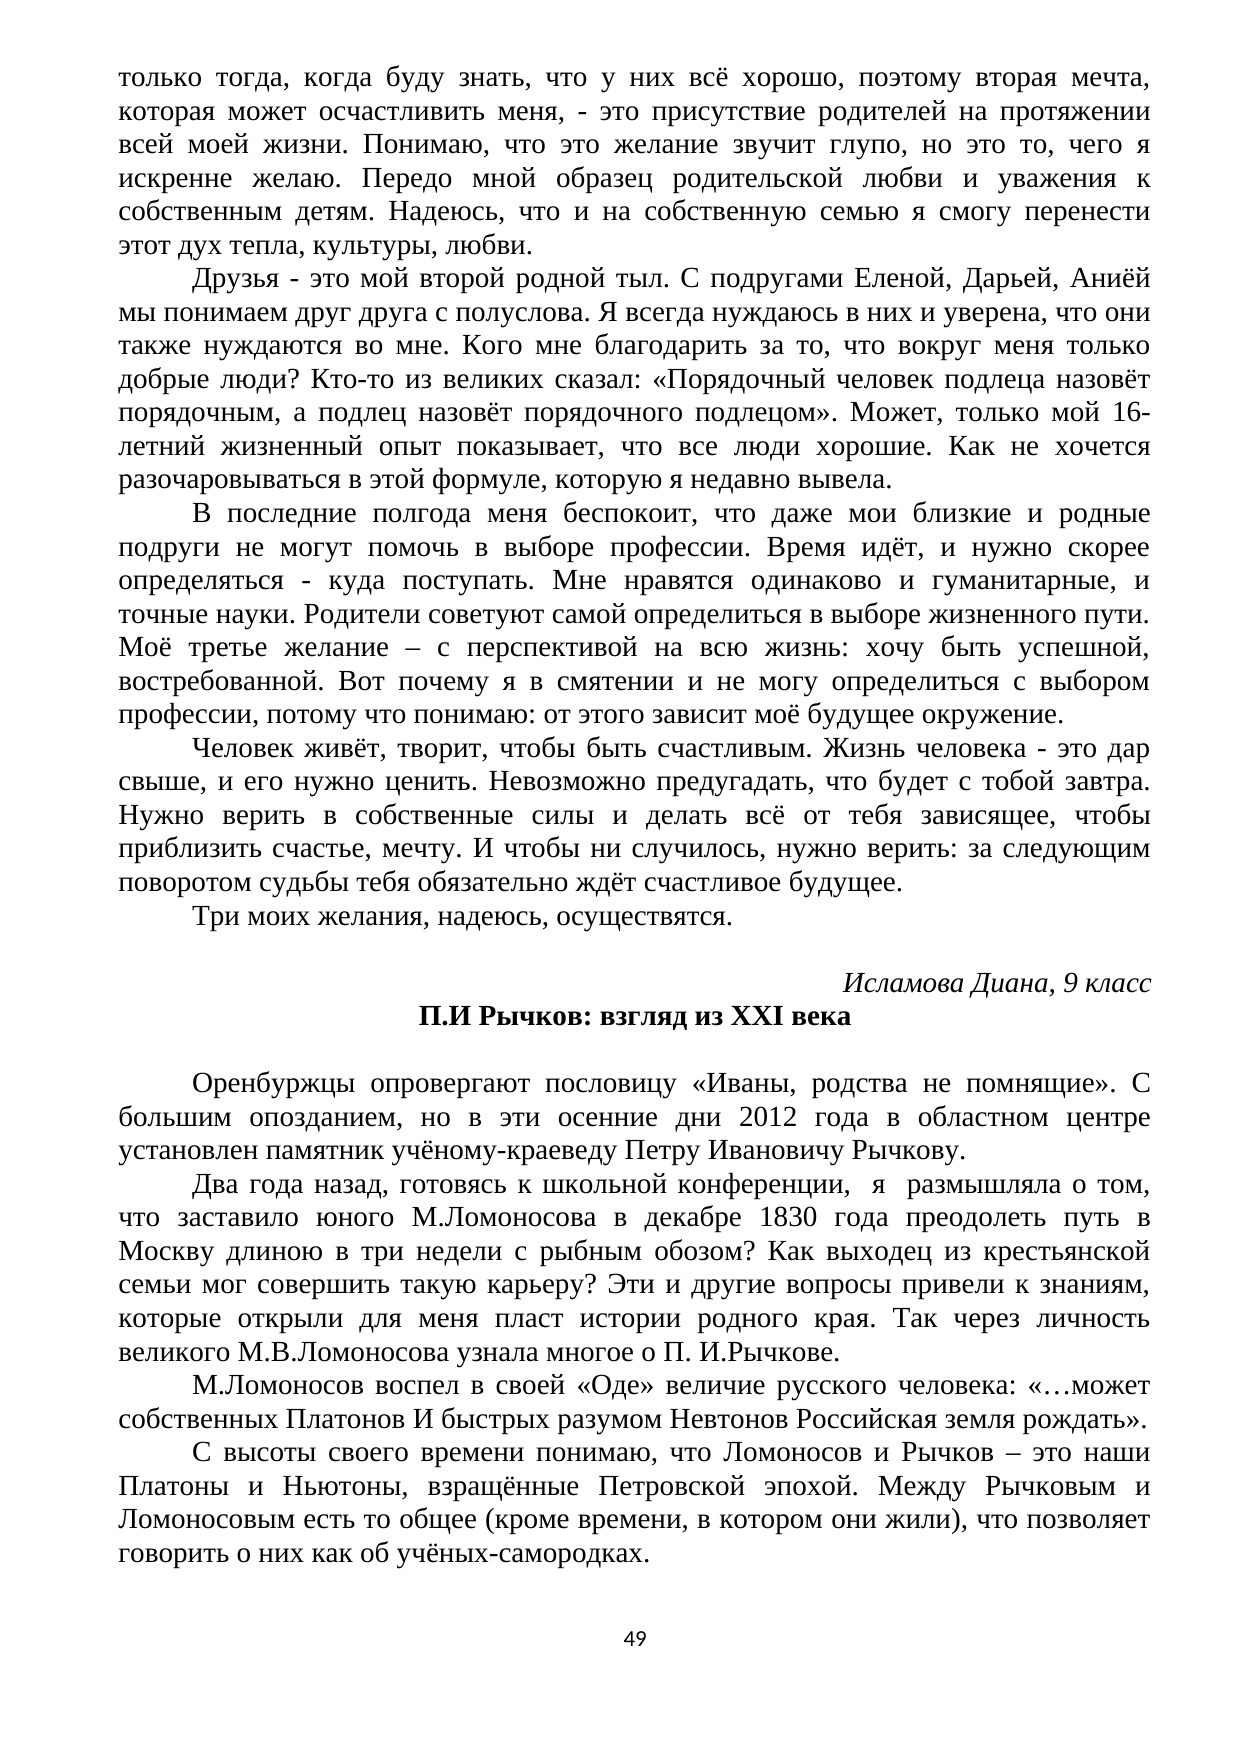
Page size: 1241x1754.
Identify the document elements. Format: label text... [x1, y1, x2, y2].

text Два года назад, готовясь к школьной конференции, я размышляла о том, что заставило юного М.Ломоносова в декабре 1830 года преодолеть путь в Москву длиною в три недели с рыбным обозом? Как выходец из крестьянской семьи мог совершить такую карьеру? Эти и другие вопросы привели к знаниям, которые открыли для меня пласт истории родного края. Так через личность великого М.В.Ломоносова узнала многое о П. И.Рычкове. [118, 1166, 1152, 1367]
text Оренбуржцы опровергают пословицу «Иваны, родства не помнящие». С большим опозданием, но в эти осенние дни 2012 года в областном центре установлен памятник учёному-краеведу Петру Ивановичу Рычкову. [118, 1065, 1152, 1166]
text Друзья - это мой второй родной тыл. С подругами Еленой, Дарьей, Аниёй мы понимаем друг друга с полуслова. Я всегда нуждаюсь в них и уверена, что они также нуждаются во мне. Кого мне благодарить за то, что вокруг меня только добрые люди? Кто-то из великих сказал: «Порядочный человек подлеца назовёт порядочным, а подлец назовёт порядочного подлецом». Может, только мой 16-летний жизненный опыт показывает, что все люди хорошие. Как не хочется разочаровываться в этой формуле, которую я недавно вывела. [118, 260, 1152, 495]
text С высоты своего времени понимаю, что Ломоносов и Рычков – это наши Платоны и Ньютоны, взращённые Петровской эпохой. Между Рычковым и Ломоносовым есть то общее (кроме времени, в котором они жили), что позволяет говорить о них как об учёных-самородках. [118, 1434, 1152, 1568]
text Три моих желания, надеюсь, осуществятся. [118, 898, 1152, 931]
text П.И Рычков: взгляд из XXI века [118, 998, 1152, 1032]
text М.Ломоносов воспел в своей «Оде» величие русского человека: «…может собственных Платонов И быстрых разумом Невтонов Российская земля рождать». [118, 1367, 1152, 1434]
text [118, 59, 1152, 260]
text Человек живёт, творит, чтобы быть счастливым. Жизнь человека - это дар свыше, и его нужно ценить. Невозможно предугадать, что будет с тобой завтра. Нужно верить в собственные силы и делать всё от тебя зависящее, чтобы приблизить счастье, мечту. И чтобы ни случилось, нужно верить: за следующим поворотом судьбы тебя обязательно ждёт счастливое будущее. [118, 730, 1152, 898]
text В последние полгода меня беспокоит, что даже мои близкие и родные подруги не могут помочь в выборе профессии. Время идёт, и нужно скорее определяться - куда поступать. Мне нравятся одинаково и гуманитарные, и точные науки. Родители советуют самой определиться в выборе жизненного пути. Моё третье желание – с перспективой на всю жизнь: хочу быть успешной, востребованной. Вот почему я в смятении и не могу определиться с выбором профессии, потому что понимаю: от этого зависит моё будущее окружение. [118, 495, 1152, 730]
text Исламова Диана, 9 класс [118, 965, 1152, 998]
